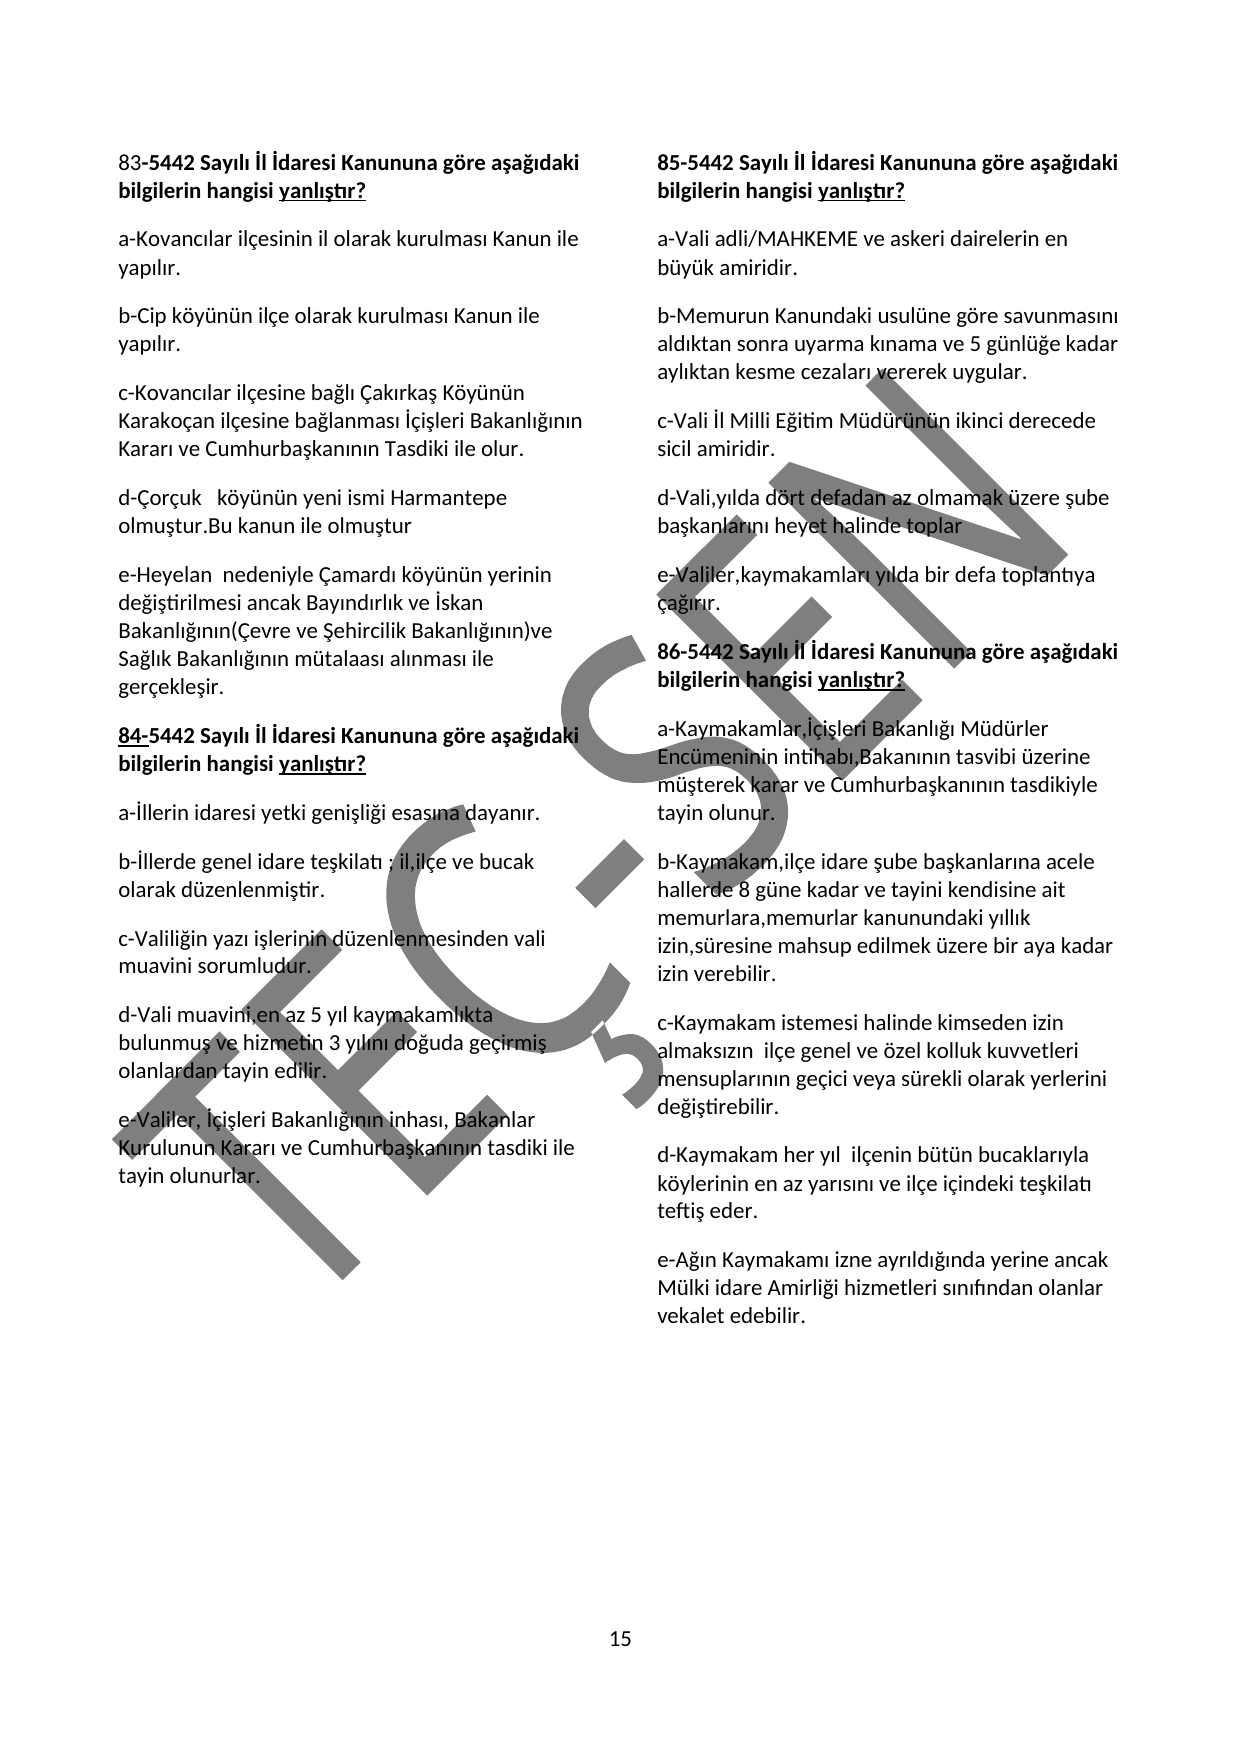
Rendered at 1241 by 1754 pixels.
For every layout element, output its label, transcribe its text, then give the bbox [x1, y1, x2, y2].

text a-Kaymakamlar,İçişleri Bakanlığı Müdürler Encümeninin intihabı,Bakanının tasvibi üzerine müşterek karar ve Cumhurbaşkanının tasdikiyle tayin olunur. [657, 714, 1122, 826]
text d-Çorçuk köyünün yeni ismi Harmantepe olmuştur.Bu kanun ile olmuştur [118, 483, 583, 539]
text b-Memurun Kanundaki usulüne göre savunmasını aldıktan sonra uyarma kınama ve 5 günlüğe kadar aylıktan kesme cezaları vererek uygular. [657, 301, 1122, 386]
text a-İllerin idaresi yetki genişliği esasına dayanır. [118, 798, 583, 826]
text 86-5442 Sayılı İl İdaresi Kanununa göre aşağıdaki bilgilerin hangisi yanlıştır? [657, 637, 1122, 693]
text a-Vali adli/MAHKEME ve askeri dairelerin en büyük amiridir. [657, 224, 1122, 281]
text c-Kovancılar ilçesine bağlı Çakırkaş Köyünün Karakoçan ilçesine bağlanması İçişleri Bakanlığının Kararı ve Cumhurbaşkanının Tasdiki ile olur. [118, 378, 583, 462]
text 85-5442 Sayılı İl İdaresi Kanununa göre aşağıdaki bilgilerin hangisi yanlıştır? [657, 148, 1122, 204]
text 83-5442 Sayılı İl İdaresi Kanununa göre aşağıdaki bilgilerin hangisi yanlıştır? [118, 148, 583, 204]
text e-Valiler,kaymakamları yılda bir defa toplantıya çağırır. [657, 560, 1122, 616]
text e-Heyelan nedeniyle Çamardı köyünün yerinin değiştirilmesi ancak Bayındırlık ve İskan Bakanlığının(Çevre ve Şehircilik Bakanlığının)ve Sağlık Bakanlığının mütalaası alınması ile gerçekleşir. [118, 560, 583, 700]
text d-Kaymakam her yıl ilçenin bütün bucaklarıyla köylerinin en az yarısını ve ilçe içindeki teşkilatı teftiş eder. [657, 1141, 1122, 1225]
text c-Vali İl Milli Eğitim Müdürünün ikinci derecede sicil amiridir. [657, 406, 1122, 462]
text d-Vali muavini,en az 5 yıl kaymakamlıkta bulunmuş ve hizmetin 3 yılını doğuda geçirmiş olanlardan tayin edilir. [118, 1001, 583, 1084]
text b-Cip köyünün ilçe olarak kurulması Kanun ile yapılır. [118, 301, 583, 357]
text 84-5442 Sayılı İl İdaresi Kanununa göre aşağıdaki bilgilerin hangisi yanlıştır? [118, 721, 583, 777]
text e-Ağın Kaymakamı izne ayrıldığında yerine ancak Mülki idare Amirliği hizmetleri sınıfından olanlar vekalet edebilir. [657, 1246, 1122, 1329]
text a-Kovancılar ilçesinin il olarak kurulması Kanun ile yapılır. [118, 224, 583, 281]
text d-Vali,yılda dört defadan az olmamak üzere şube başkanlarını heyet halinde toplar [657, 483, 1122, 539]
text b-Kaymakam,ilçe idare şube başkanlarına acele hallerde 8 güne kadar ve tayini kendisine ait memurlara,memurlar kanunundaki yıllık izin,süresine mahsup edilmek üzere bir aya kadar izin verebilir. [657, 847, 1122, 987]
text c-Kaymakam istemesi halinde kimseden izin almaksızın ilçe genel ve özel kolluk kuvvetleri mensuplarının geçici veya sürekli olarak yerlerini değiştirebilir. [657, 1008, 1122, 1120]
text c-Valiliğin yazı işlerinin düzenlenmesinden vali muavini sorumludur. [118, 924, 583, 980]
text b-İllerde genel idare teşkilatı ; il,ilçe ve bucak olarak düzenlenmiştir. [118, 847, 583, 903]
text e-Valiler, İçişleri Bakanlığının inhası, Bakanlar Kurulunun Kararı ve Cumhurbaşkanının tasdiki ile tayin olunurlar. [118, 1105, 583, 1189]
